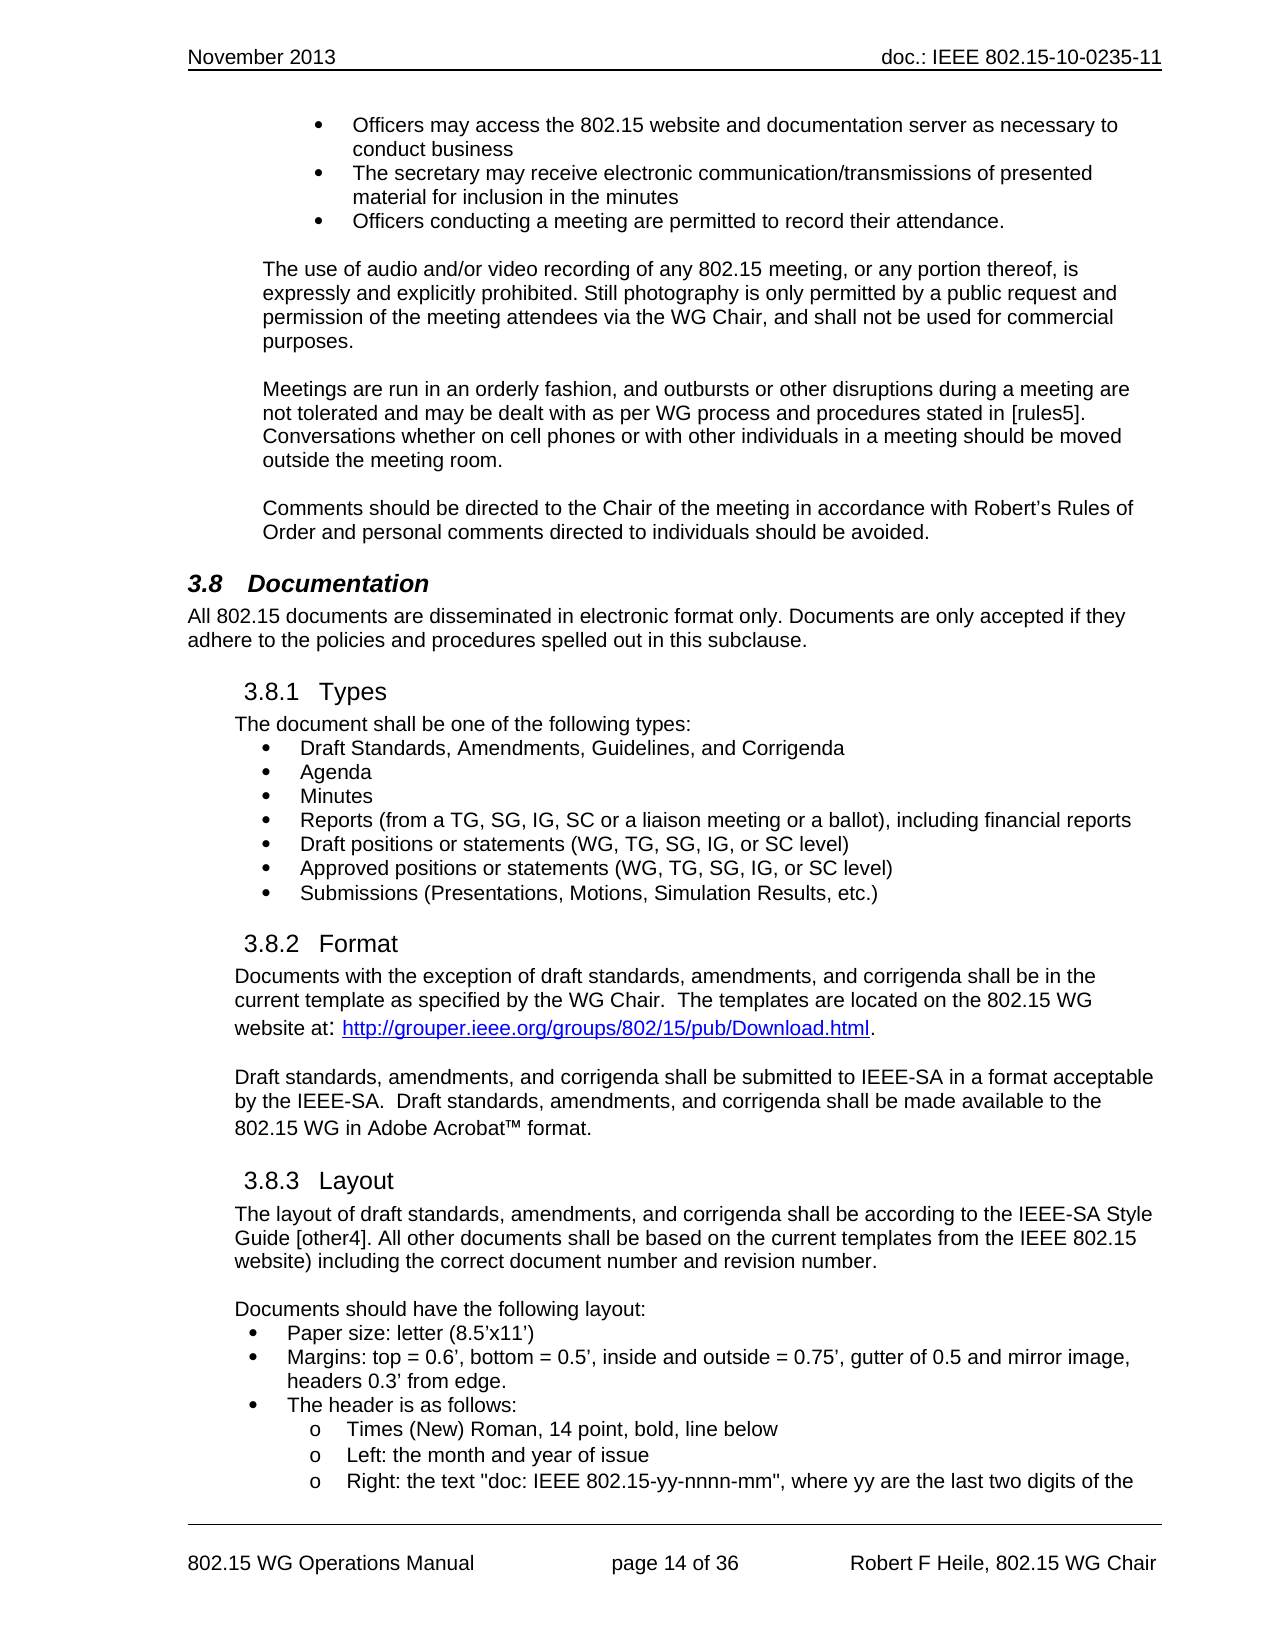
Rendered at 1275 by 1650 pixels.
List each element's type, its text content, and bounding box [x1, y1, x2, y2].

list Margins: top = 0.6’, bottom = 0.5’, inside and outside = 0.75’, gutter of 0.5 and mirror image, headers 0.3’ from edge. [249, 1345, 1162, 1393]
subtitle Documentation [187, 569, 1162, 598]
subtitle Layout [244, 1166, 1162, 1195]
list Reports (from a TG, SG, IG, SC or a liaison meeting or a ballot), including financial reports [262, 808, 1162, 832]
list Officers conducting a meeting are permitted to record their attendance. [315, 208, 1162, 233]
text The document shall be one of the following types: [234, 712, 1162, 736]
list Draft positions or statements (WG, TG, SG, IG, or SC level) [262, 832, 1162, 856]
text Documents with the exception of draft standards, amendments, and corrigenda shall be in the current template as specified by the WG Chair. The templates are located on the 802.15 WG website at: http://grouper.ieee.org/groups/802/15/pub/Download.html. [234, 964, 1162, 1041]
list Minutes [262, 784, 1162, 808]
list Agenda [262, 760, 1162, 784]
text Draft standards, amendments, and corrigenda shall be submitted to IEEE-SA in a format acceptable by the IEEE-SA. Draft standards, amendments, and corrigenda shall be made available to the 802.15 WG in Adobe Acrobat™ format. [234, 1065, 1162, 1141]
text Documents should have the following layout: [234, 1297, 1162, 1321]
text Meetings are run in an orderly fashion, and outbursts or other disruptions during a meeting are not tolerated and may be dealt with as per WG process and procedures stated in [rules5]. Conversations whether on cell phones or with other individuals in a meeting should be moved outside the meeting room. [262, 376, 1162, 472]
text The layout of draft standards, amendments, and corrigenda shall be according to the IEEE-SA Style Guide [other4]. All other documents shall be based on the current templates from the IEEE 802.15 website) including the correct document number and revision number. [234, 1201, 1162, 1273]
list The header is as follows: [249, 1393, 1162, 1417]
list Left: the month and year of issue [309, 1443, 1162, 1469]
list Draft Standards, Amendments, Guidelines, and Corrigenda [262, 736, 1162, 760]
list Submissions (Presentations, Motions, Simulation Results, etc.) [262, 880, 1162, 904]
text Comments should be directed to the Chair of the meeting in accordance with Robert’s Rules of Order and personal comments directed to individuals should be avoided. [262, 496, 1162, 544]
list Paper size: letter (8.5’x11’) [249, 1321, 1162, 1345]
text The use of audio and/or video recording of any 802.15 meeting, or any portion thereof, is expressly and explicitly prohibited. Still photography is only permitted by a public request and permission of the meeting attendees via the WG Chair, and shall not be used for commercial purposes. [262, 257, 1162, 352]
list Times (New) Roman, 14 point, bold, line below [309, 1417, 1162, 1443]
subtitle Types [244, 677, 1162, 706]
list Approved positions or statements (WG, TG, SG, IG, or SC level) [262, 856, 1162, 880]
text All 802.15 documents are disseminated in electronic format only. Documents are only accepted if they adhere to the policies and procedures spelled out in this subclause. [187, 604, 1162, 652]
list The secretary may receive electronic communication/transmissions of presented material for inclusion in the minutes [315, 161, 1162, 208]
list Officers may access the 802.15 website and documentation server as necessary to conduct business [315, 112, 1162, 161]
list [309, 1469, 1162, 1495]
subtitle Format [244, 929, 1162, 958]
